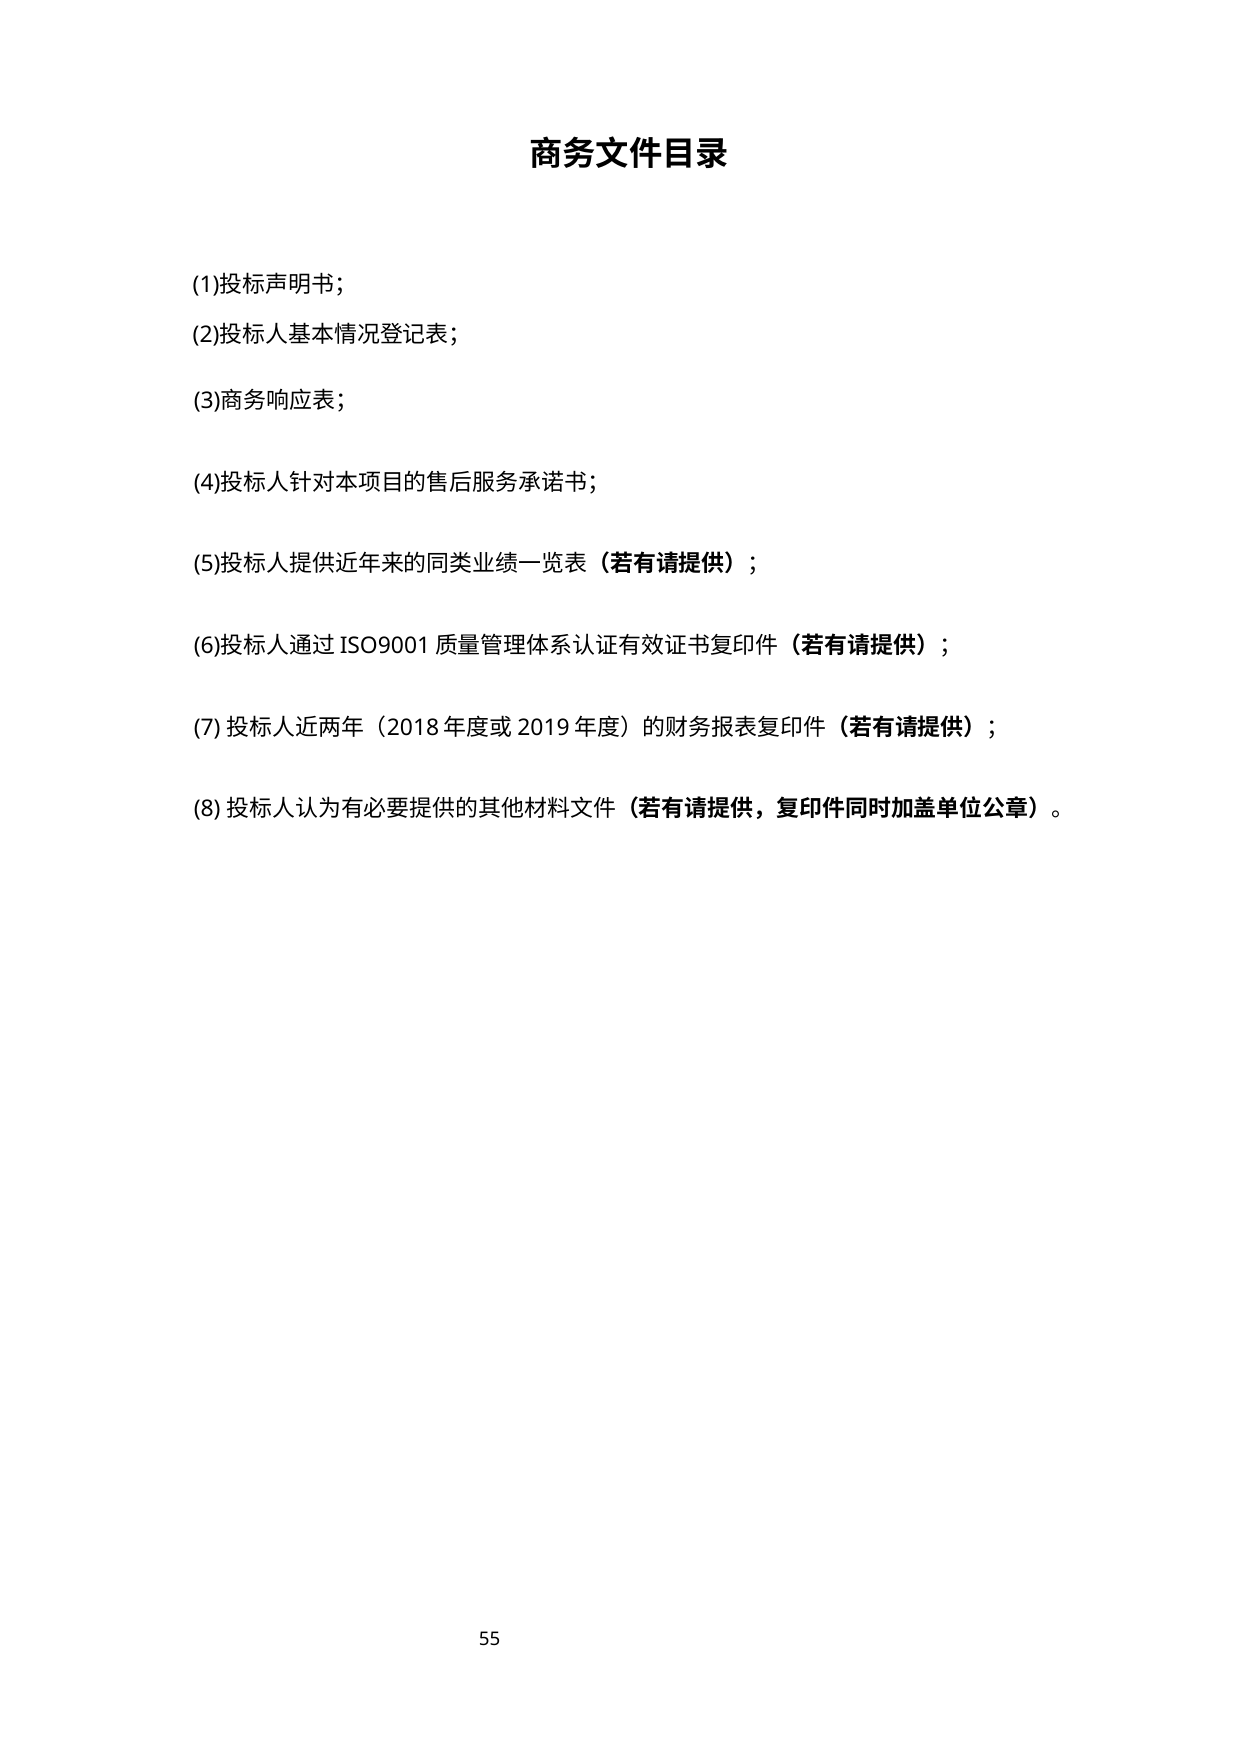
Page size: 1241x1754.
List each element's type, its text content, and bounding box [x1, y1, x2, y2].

text (4)投标人针对本项目的售后服务承诺书； [148, 448, 1110, 513]
text (3)商务响应表； [148, 366, 1110, 431]
text 商务文件目录 [148, 128, 1110, 174]
text (8) 投标人认为有必要提供的其他材料文件（若有请提供，复印件同时加盖单位公章）。 [148, 774, 1110, 839]
text (5)投标人提供近年来的同类业绩一览表（若有请提供）； [148, 529, 1110, 594]
text (2)投标人基本情况登记表； [148, 316, 1110, 349]
text (1)投标声明书； [148, 266, 1110, 299]
text (6)投标人通过ISO9001质量管理体系认证有效证书复印件（若有请提供）； [148, 611, 1110, 676]
text (7) 投标人近两年（2018年度或2019年度）的财务报表复印件（若有请提供）； [148, 693, 1110, 758]
